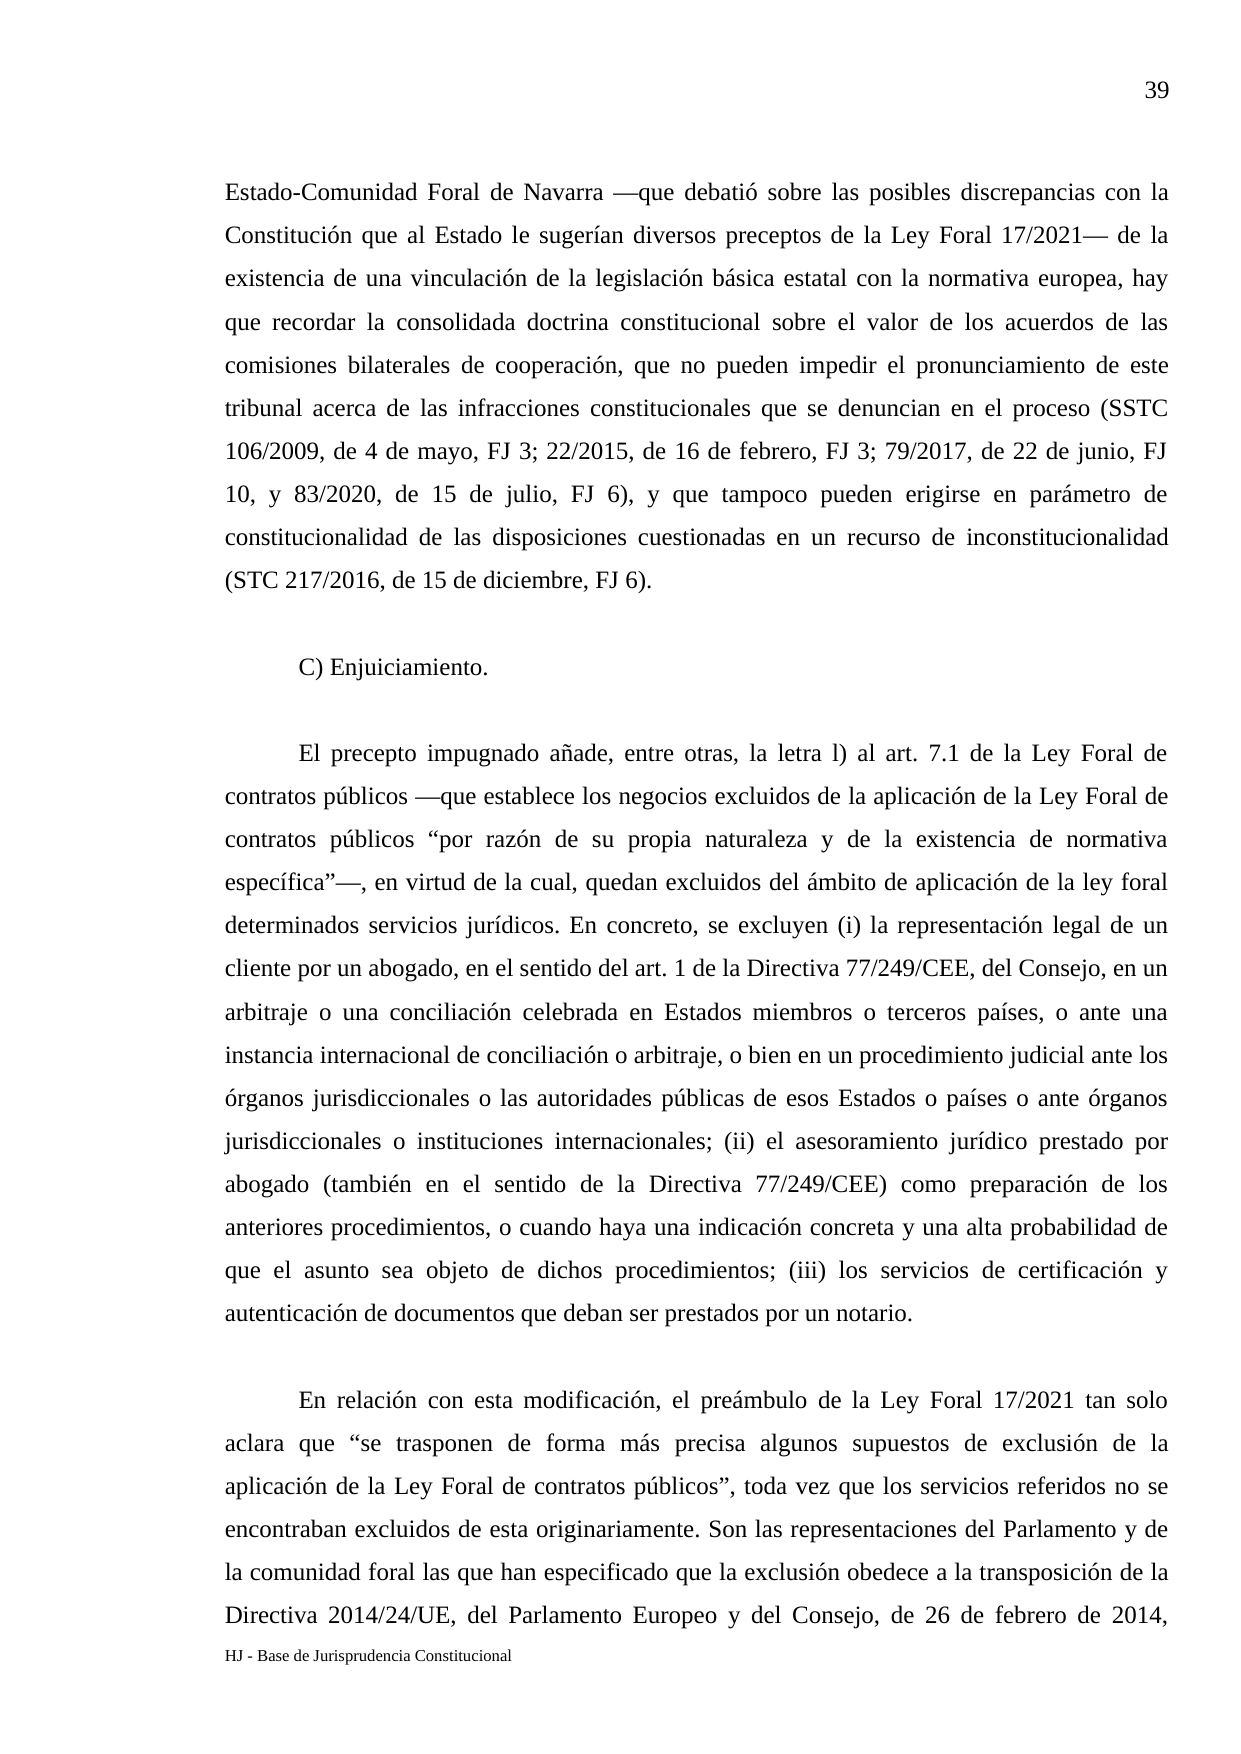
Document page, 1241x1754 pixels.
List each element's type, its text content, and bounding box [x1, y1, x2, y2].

text El precepto impugnado añade, entre otras, la letra l) al art. 7.1 de la Ley Foral de contratos públicos —que establece los negocios excluidos de la aplicación de la Ley Foral de contratos públicos “por razón de su propia naturaleza y de la existencia de normativa específica”—, en virtud de la cual, quedan excluidos del ámbito de aplicación de la ley foral determinados servicios jurídicos. En concreto, se excluyen (i) la representación legal de un cliente por un abogado, en el sentido del art. 1 de la Directiva 77/249/CEE, del Consejo, en un arbitraje o una conciliación celebrada en Estados miembros o terceros países, o ante una instancia internacional de conciliación o arbitraje, o bien en un procedimiento judicial ante los órganos jurisdiccionales o las autoridades públicas de esos Estados o países o ante órganos jurisdiccionales o instituciones internacionales; (ii) el asesoramiento jurídico prestado por abogado (también en el sentido de la Directiva 77/249/CEE) como preparación de los anteriores procedimientos, o cuando haya una indicación concreta y una alta probabilidad de que el asunto sea objeto de dichos procedimientos; (iii) los servicios de certificación y autenticación de documentos que deban ser prestados por un notario. [224, 738, 1169, 1327]
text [224, 177, 1169, 594]
text C) Enjuiciamiento. [224, 652, 1169, 680]
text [224, 1385, 1169, 1629]
